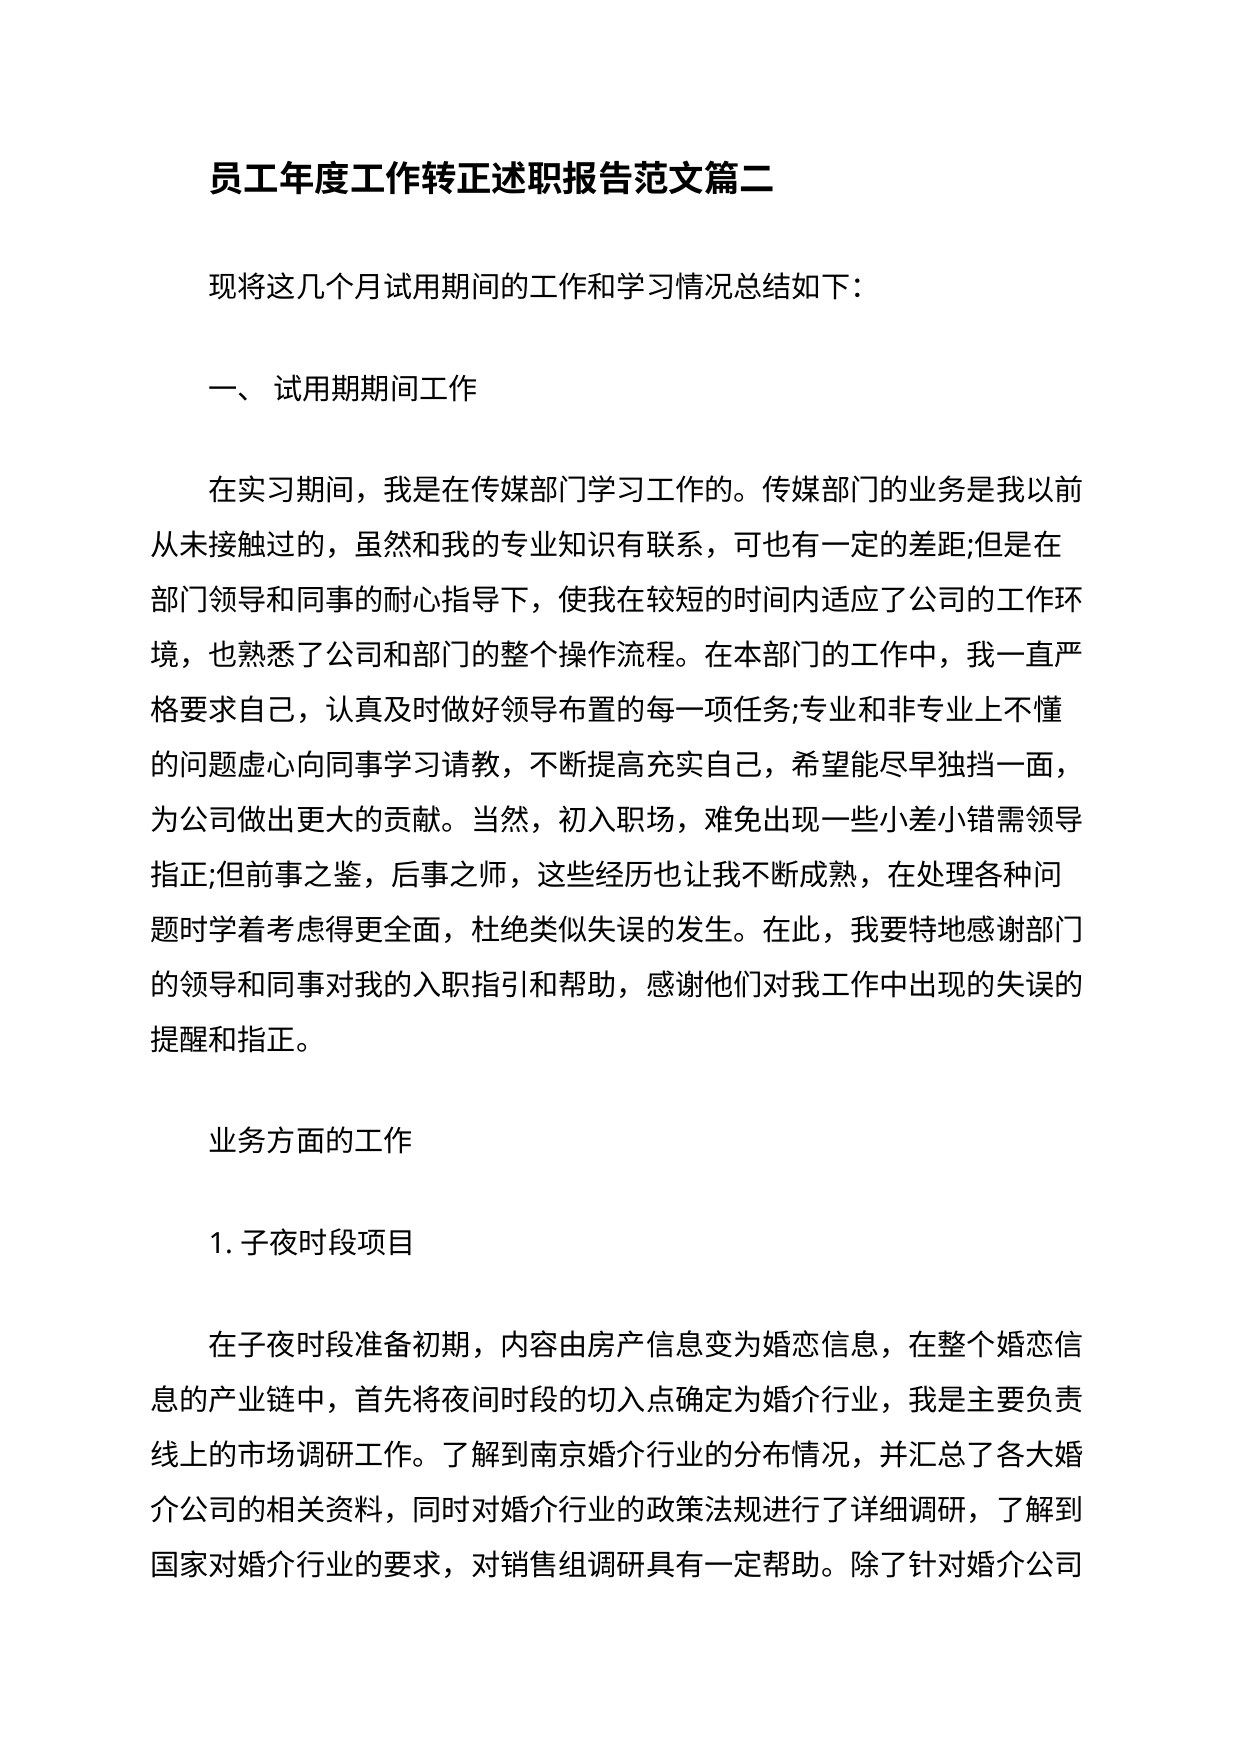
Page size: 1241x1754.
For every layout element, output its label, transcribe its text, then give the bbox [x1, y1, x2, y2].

text 员工年度工作转正述职报告范文篇二 [150, 150, 1090, 201]
text 业务方面的工作 [150, 1118, 1090, 1160]
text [150, 1322, 1090, 1584]
text 一、 试用期期间工作 [150, 365, 1090, 407]
text 在实习期间，我是在传媒部门学习工作的。传媒部门的业务是我以前从未接触过的，虽然和我的专业知识有联系，可也有一定的差距;但是在部门领导和同事的耐心指导下，使我在较短的时间内适应了公司的工作环境，也熟悉了公司和部门的整个操作流程。在本部门的工作中，我一直严格要求自己，认真及时做好领导布置的每一项任务;专业和非专业上不懂的问题虚心向同事学习请教，不断提高充实自己，希望能尽早独挡一面，为公司做出更大的贡献。当然，初入职场，难免出现一些小差小错需领导指正;但前事之鉴，后事之师，这些经历也让我不断成熟，在处理各种问题时学着考虑得更全面，杜绝类似失误的发生。在此，我要特地感谢部门的领导和同事对我的入职指引和帮助，感谢他们对我工作中出现的失误的提醒和指正。 [150, 467, 1090, 1058]
text 现将这几个月试用期间的工作和学习情况总结如下： [150, 263, 1090, 306]
text 1. 子夜时段项目 [150, 1220, 1090, 1262]
